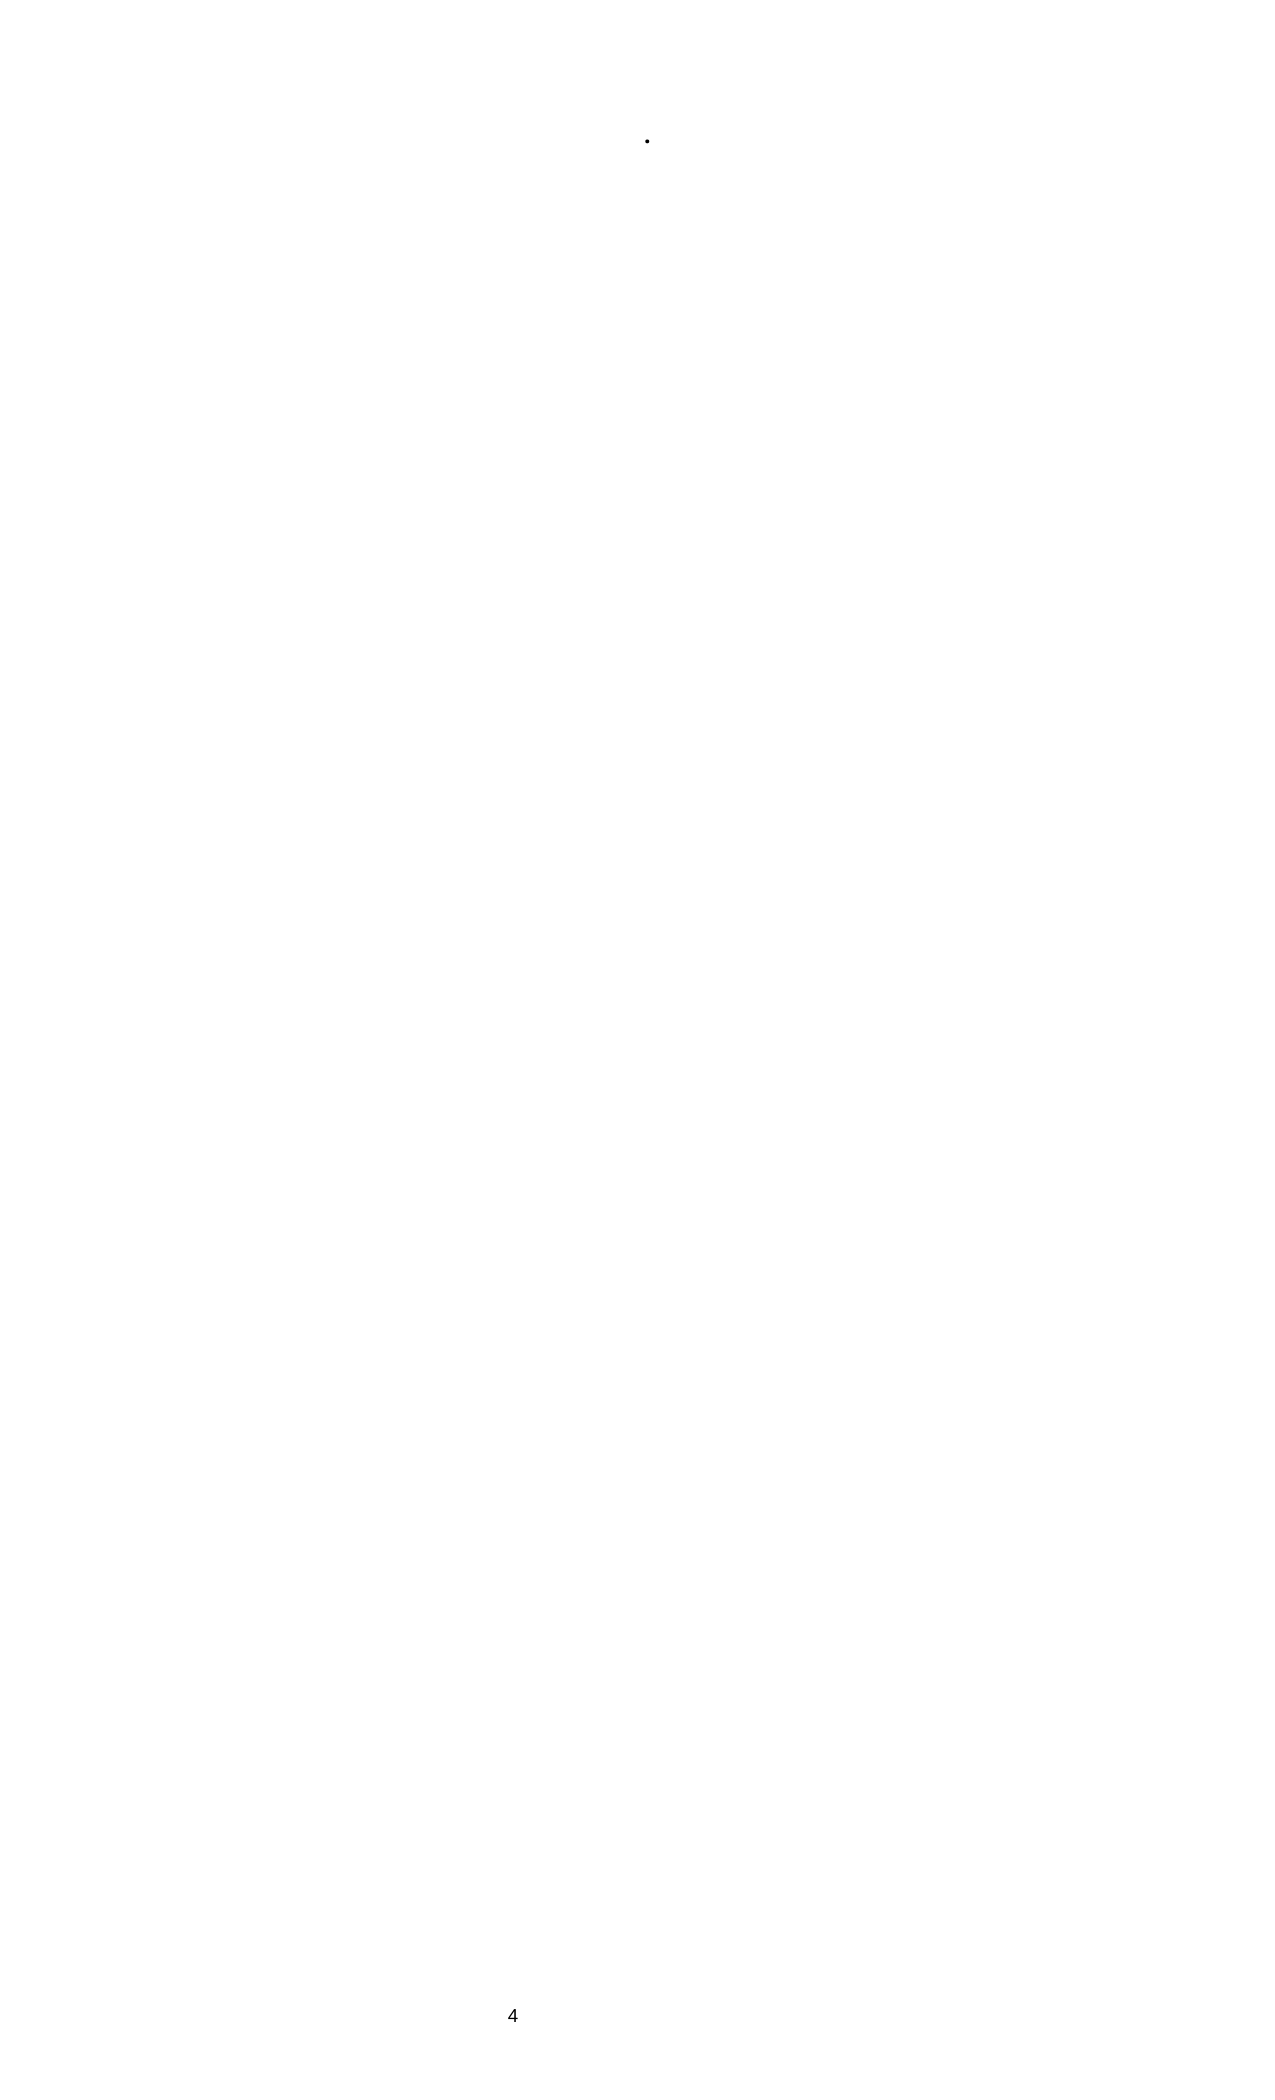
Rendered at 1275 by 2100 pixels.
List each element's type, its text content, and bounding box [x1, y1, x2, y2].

text . [160, 119, 1134, 151]
